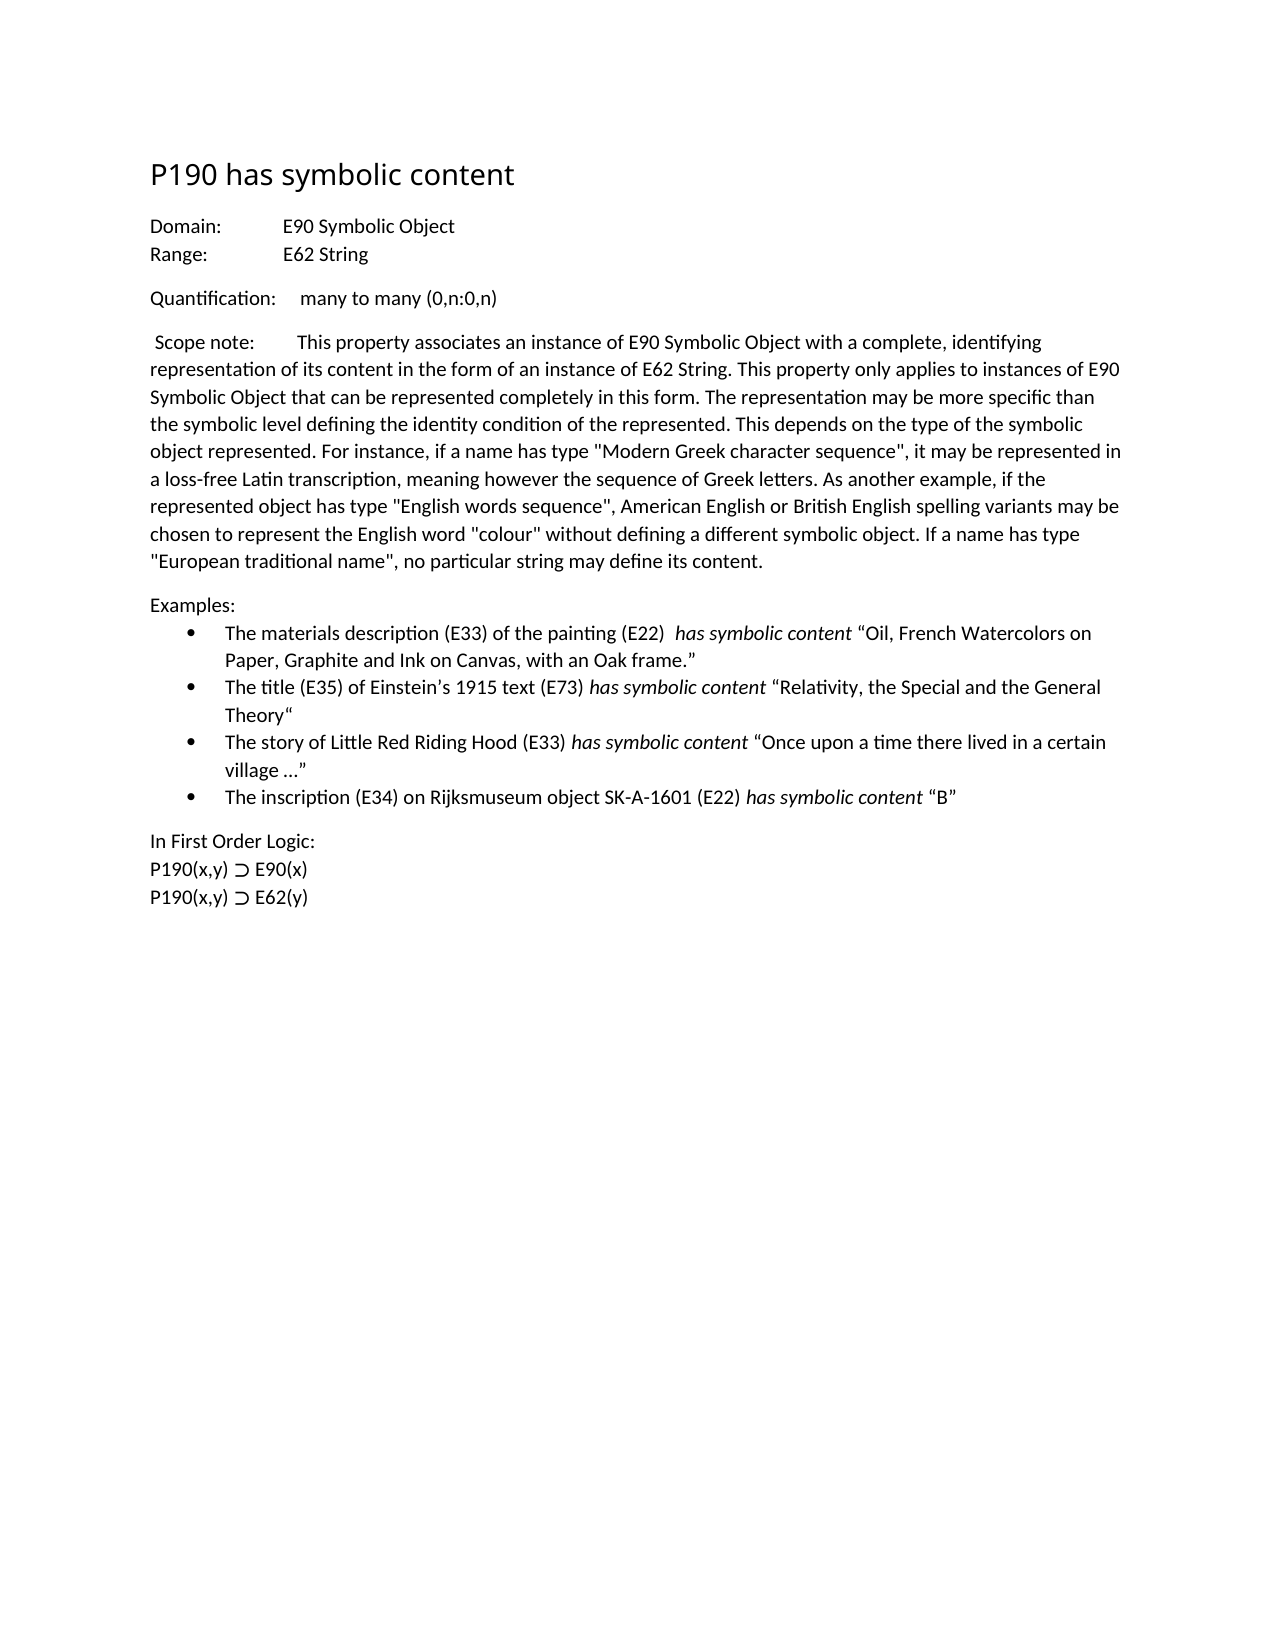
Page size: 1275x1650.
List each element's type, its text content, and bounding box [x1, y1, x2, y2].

text P190(x,y) ⊃ E62(y) [150, 883, 1125, 909]
text Scope note: This property associates an instance of E90 Symbolic Object with a complete, identifying representation of its content in the form of an instance of E62 String. This property only applies to instances of E90 Symbolic Object that can be represented completely in this form. The representation may be more specific than the symbolic level defining the identity condition of the represented. This depends on the type of the symbolic object represented. For instance, if a name has type "Modern Greek character sequence", it may be represented in a loss-free Latin transcription, meaning however the sequence of Greek letters. As another example, if the represented object has type "English words sequence", American English or British English spelling variants may be chosen to represent the English word "colour" without defining a different symbolic object. If a name has type "European traditional name", no particular string may define its content. [150, 329, 1125, 574]
list The title (E35) of Einstein’s 1915 text (E73) has symbolic content “Relativity, the Special and the General Theory“ [187, 674, 1125, 727]
list The materials description (E33) of the painting (E22) has symbolic content “Oil, French Watercolors on Paper, Graphite and Ink on Canvas, with an Oak frame.” [187, 620, 1125, 673]
list The story of Little Red Riding Hood (E33) has symbolic content “Once upon a time there lived in a certain village …” [187, 729, 1125, 782]
text In First Order Logic: [150, 828, 1125, 854]
list The inscription (E34) on Rijksmuseum object SK-A-1601 (E22) has symbolic content “B” [187, 784, 1125, 809]
text Quantification: many to many (0,n:0,n) [150, 285, 1125, 311]
text P190(x,y) ⊃ E90(x) [150, 856, 1125, 881]
text Examples: [150, 592, 1125, 618]
subtitle P190 has symbolic content [150, 154, 1125, 194]
text Range: E62 String [150, 241, 1125, 266]
text Domain: E90 Symbolic Object [150, 214, 1125, 239]
